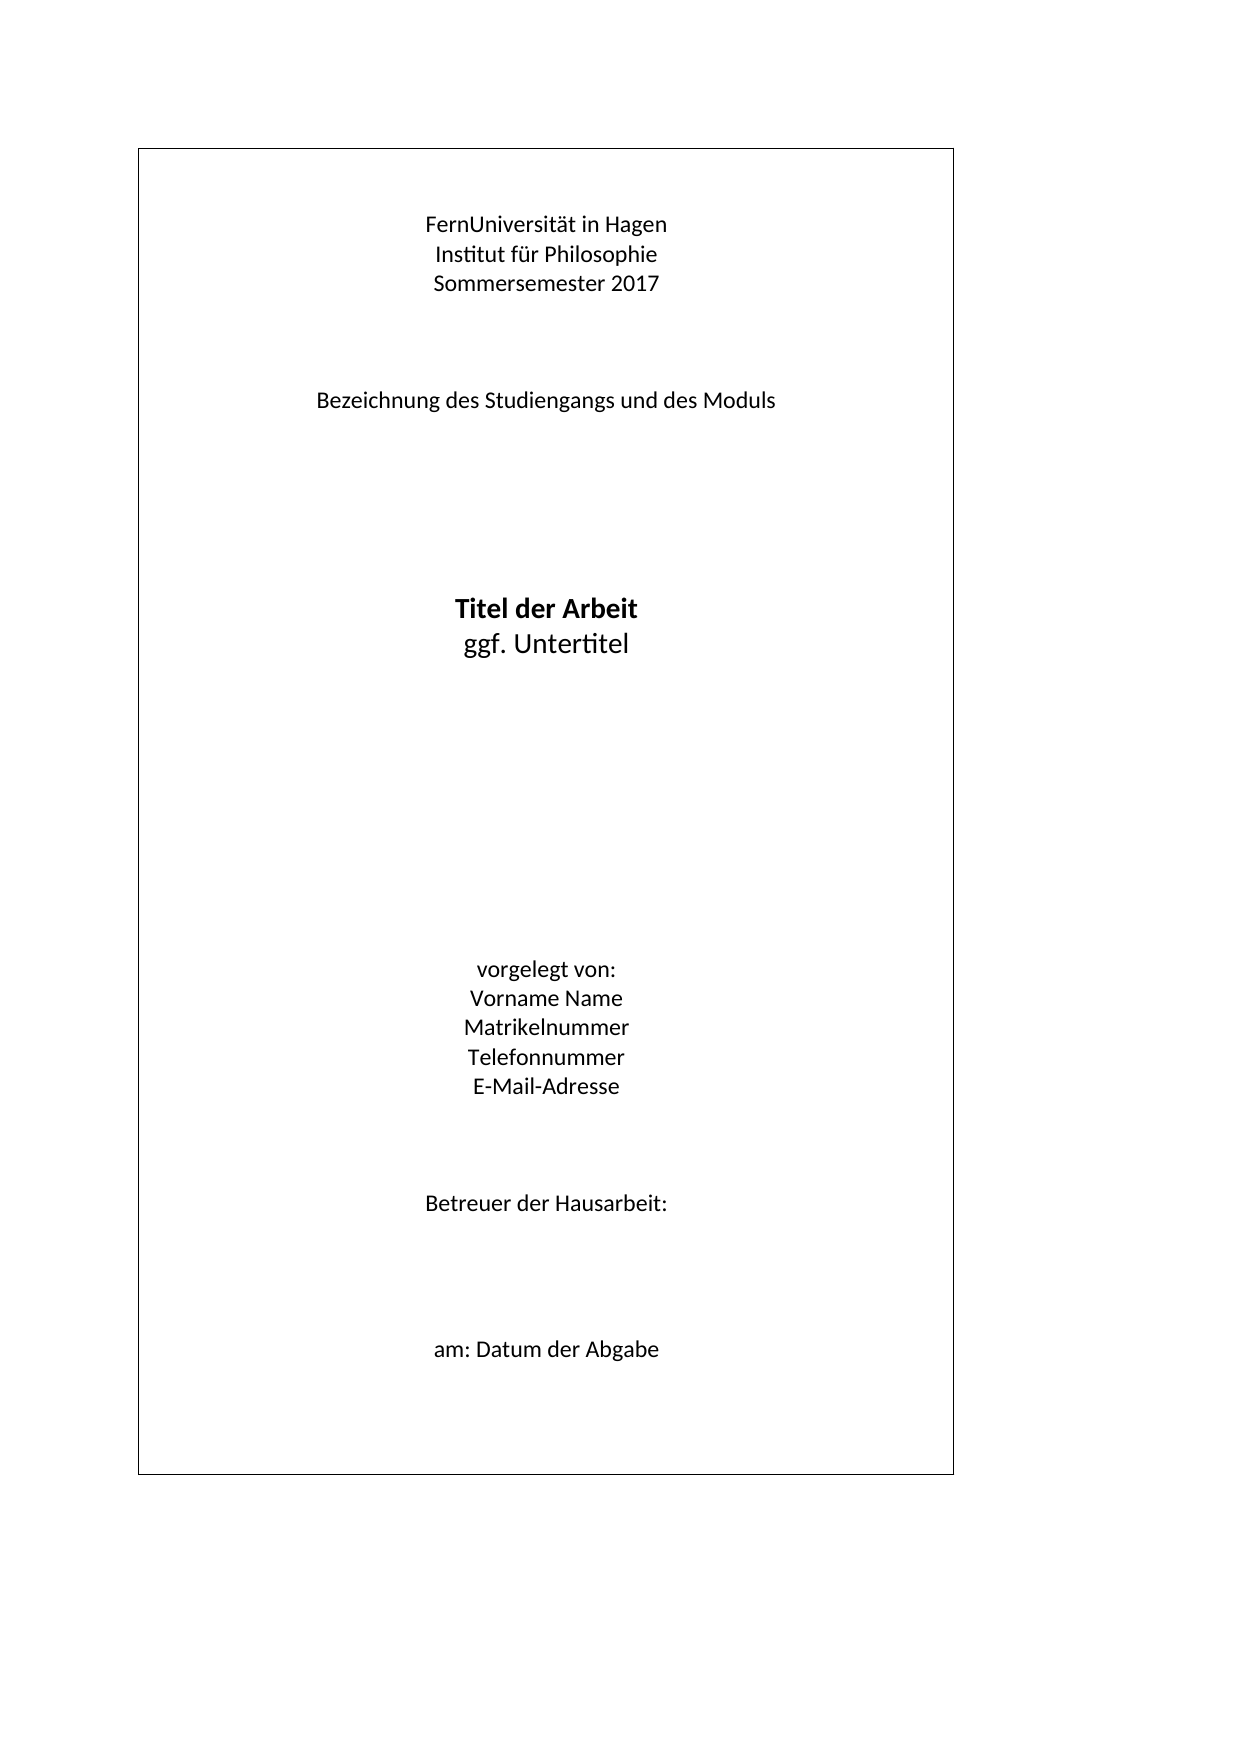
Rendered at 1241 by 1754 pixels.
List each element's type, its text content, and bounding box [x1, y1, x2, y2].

text Institut für Philosophie [148, 239, 945, 268]
text Betreuer der Hausarbeit: [148, 1188, 945, 1217]
text Bezeichnung des Studiengangs und des Moduls [148, 385, 945, 414]
text Vorname Name [148, 983, 945, 1012]
text Titel der Arbeit [148, 590, 945, 626]
text Telefonnummer [148, 1042, 945, 1071]
text FernUniversität in Hagen [148, 209, 945, 239]
text ggf. Untertitel [148, 626, 945, 661]
text Matrikelnummer [148, 1012, 945, 1042]
text vorgelegt von: [148, 954, 945, 983]
text Sommersemester 2017 [148, 268, 945, 297]
text am: Datum der Abgabe [148, 1334, 945, 1364]
text E-Mail-Adresse [148, 1071, 945, 1100]
